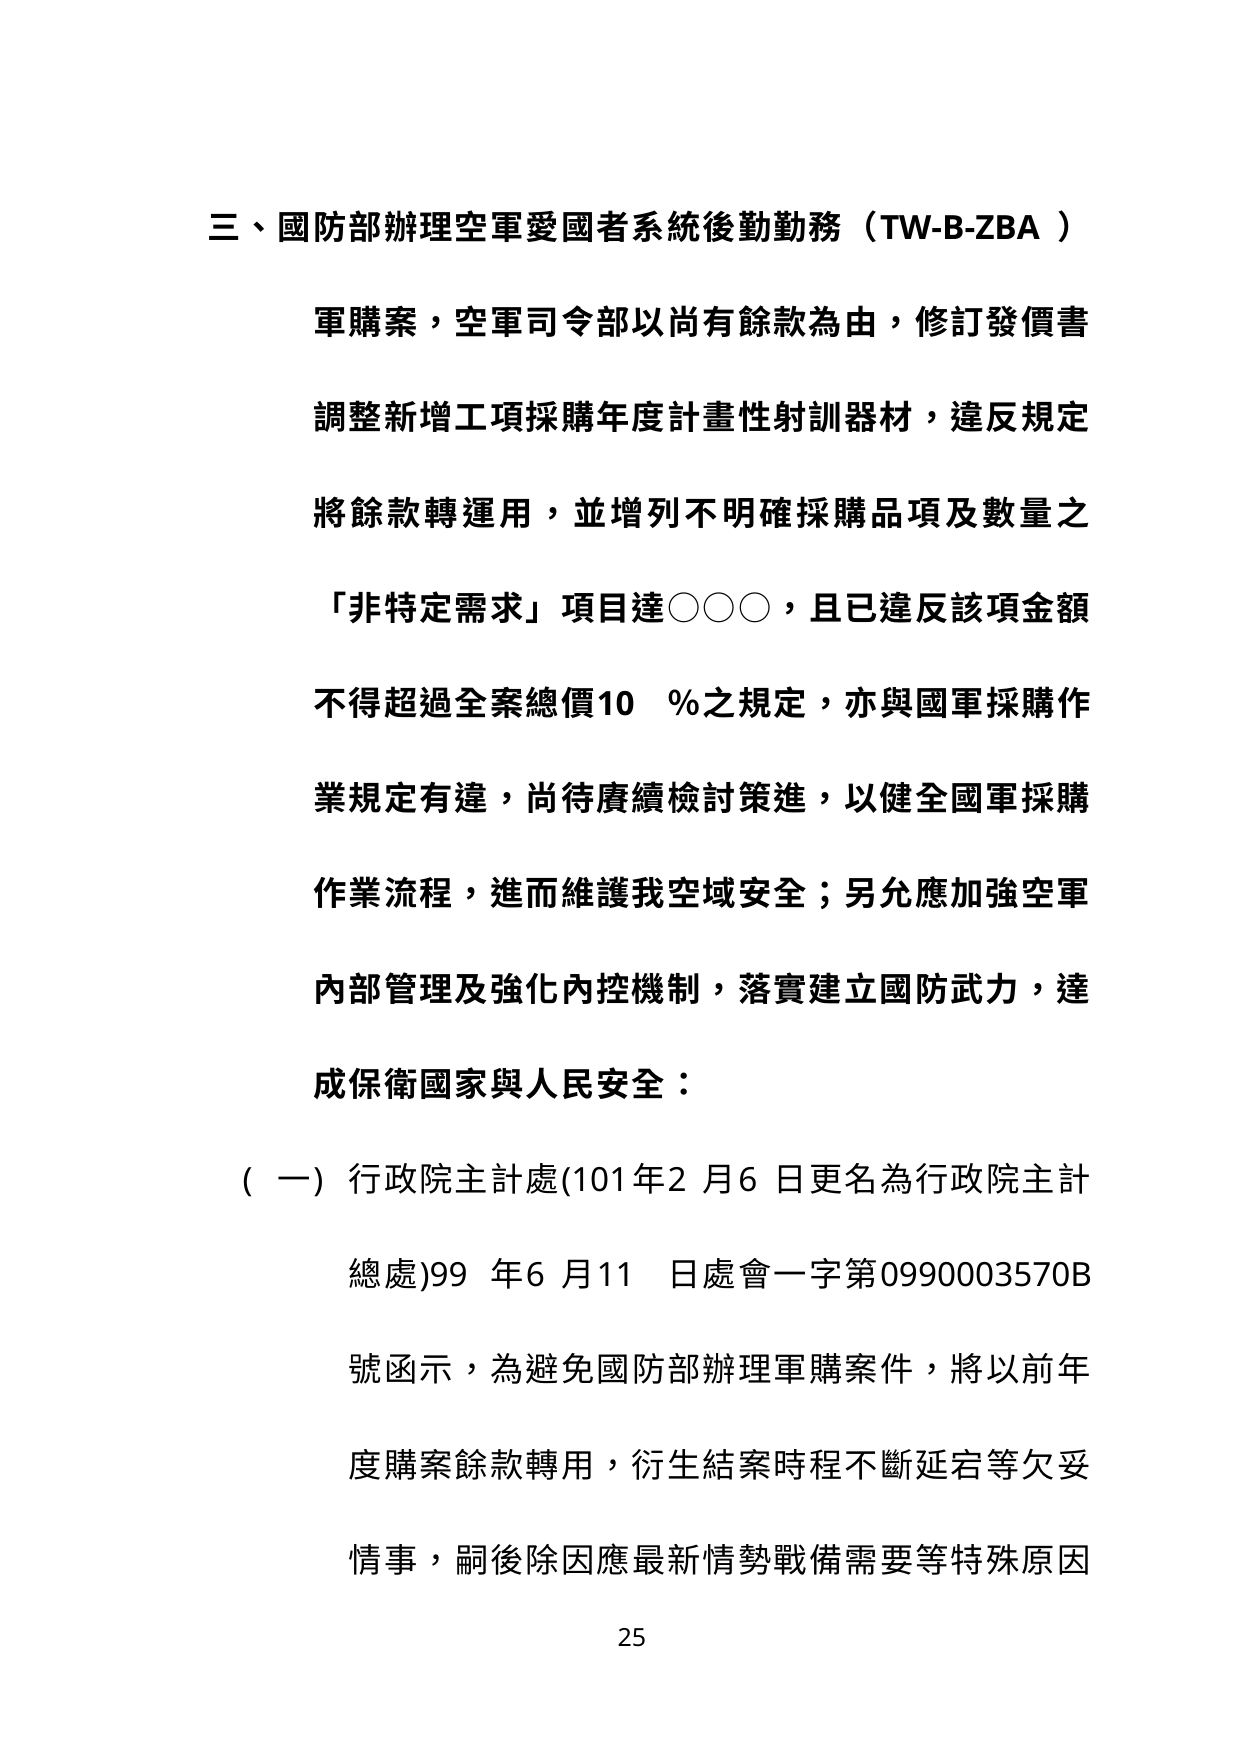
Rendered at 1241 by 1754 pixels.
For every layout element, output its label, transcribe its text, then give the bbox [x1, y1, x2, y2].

list 國防部辦理空軍愛國者系統後勤勤務（TW-B-ZBA）軍購案，空軍司令部以尚有餘款為由，修訂發價書調整新增工項採購年度計畫性射訓器材，違反規定將餘款轉運用，並增列不明確採購品項及數量之「非特定需求」項目達○○○，且已違反該項金額不得超過全案總價10％之規定，亦與國軍採購作業規定有違，尚待賡續檢討策進，以健全國軍採購作業流程，進而維護我空域安全；另允應加強空軍內部管理及強化內控機制，落實建立國防武力，達成保衛國家與人民安全： [207, 177, 1092, 1129]
